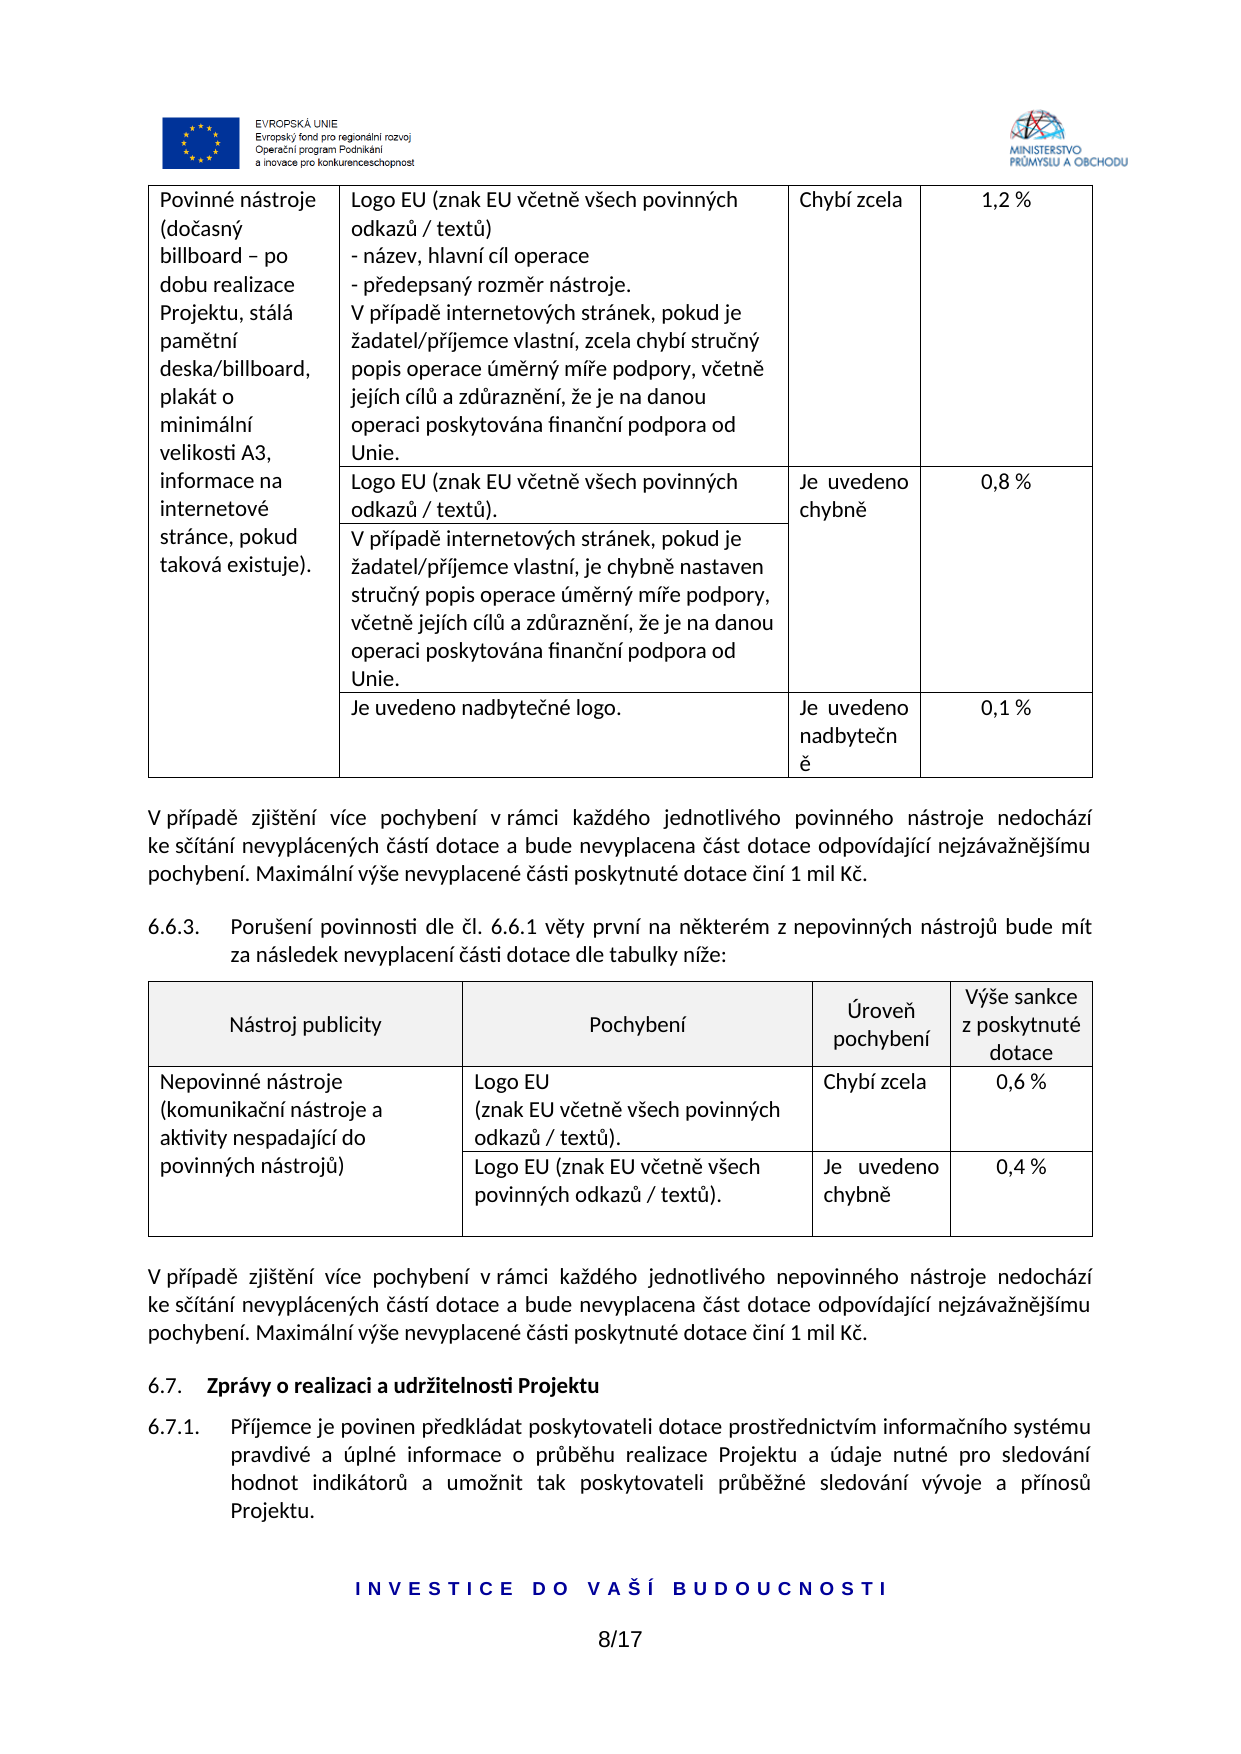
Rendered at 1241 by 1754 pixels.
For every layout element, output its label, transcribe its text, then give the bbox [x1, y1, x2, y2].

picture [147, 101, 449, 185]
table_cell Je uvedeno chybně [813, 1152, 950, 1236]
table_cell Logo EU (znak EU včetně všech povinných odkazů / textů). [463, 1152, 812, 1236]
table_cell 0,8 % [921, 467, 1092, 692]
list Zprávy o realizaci a udržitelnosti Projektu [148, 1371, 1093, 1399]
table_cell 0,4 % [951, 1152, 1092, 1236]
picture [1003, 103, 1135, 174]
table_cell Logo EU (znak EU včetně všech povinných odkazů / textů). [463, 1067, 812, 1151]
list Porušení povinnosti dle čl. 6.6.1 věty první na některém z nepovinných nástrojů bude mít za následek nevyplacení části dotace dle tabulky níže: [148, 912, 1093, 968]
table_cell Logo EU (znak EU včetně všech povinných odkazů / textů) - název, hlavní cíl operace - předepsaný rozměr nástroje. V případě internetových stránek, pokud je žadatel/příjemce vlastní, zcela chybí stručný popis operace úměrný míře podpory, včetně jejích cílů a zdůraznění, že je na danou operaci poskytována finanční podpora od Unie. [340, 186, 788, 466]
list Příjemce je povinen předkládat poskytovateli dotace prostřednictvím informačního systému pravdivé a úplné informace o průběhu realizace Projektu a údaje nutné pro sledování hodnot indikátorů a umožnit tak poskytovateli průběžné sledování vývoje a přínosů Projektu. [148, 1412, 1093, 1524]
table_cell Je uvedeno chybně [789, 467, 920, 692]
table_header Pochybení [463, 982, 812, 1066]
table_header Úroveň pochybení [813, 982, 950, 1066]
table_header Výše sankce z poskytnuté dotace [951, 982, 1092, 1066]
table_cell Chybí zcela [789, 186, 920, 466]
table_cell Logo EU (znak EU včetně všech povinných odkazů / textů). [340, 467, 788, 523]
table_cell Chybí zcela [813, 1067, 950, 1151]
table_cell Je uvedeno nadbytečné logo. [340, 693, 788, 777]
table_cell 1,2 % [921, 186, 1092, 466]
table_cell V případě internetových stránek, pokud je žadatel/příjemce vlastní, je chybně nastaven stručný popis operace úměrný míře podpory, včetně jejích cílů a zdůraznění, že je na danou operaci poskytována finanční podpora od Unie. [340, 524, 788, 692]
text V případě zjištění více pochybení v rámci každého jednotlivého povinného nástroje nedochází ke sčítání nevyplácených částí dotace a bude nevyplacena část dotace odpovídající nejzávažnějšímu pochybení. Maximální výše nevyplacené části poskytnuté dotace činí 1 mil Kč. [148, 803, 1093, 887]
table_cell Nepovinné nástroje (komunikační nástroje a aktivity nespadající do povinných nástrojů) [149, 1067, 462, 1236]
table_cell 0,6 % [951, 1067, 1092, 1151]
text V případě zjištění více pochybení v rámci každého jednotlivého nepovinného nástroje nedochází ke sčítání nevyplácených částí dotace a bude nevyplacena část dotace odpovídající nejzávažnějšímu pochybení. Maximální výše nevyplacené části poskytnuté dotace činí 1 mil Kč. [148, 1262, 1093, 1346]
table_cell 0,1 % [921, 693, 1092, 777]
table_cell Povinné nástroje (dočasný billboard – po dobu realizace Projektu, stálá pamětní deska/billboard, plakát o minimální velikosti A3, informace na internetové stránce, pokud taková existuje). [149, 186, 339, 777]
table_header Nástroj publicity [149, 982, 462, 1066]
table_cell Je uvedeno nadbytečně [789, 693, 920, 777]
